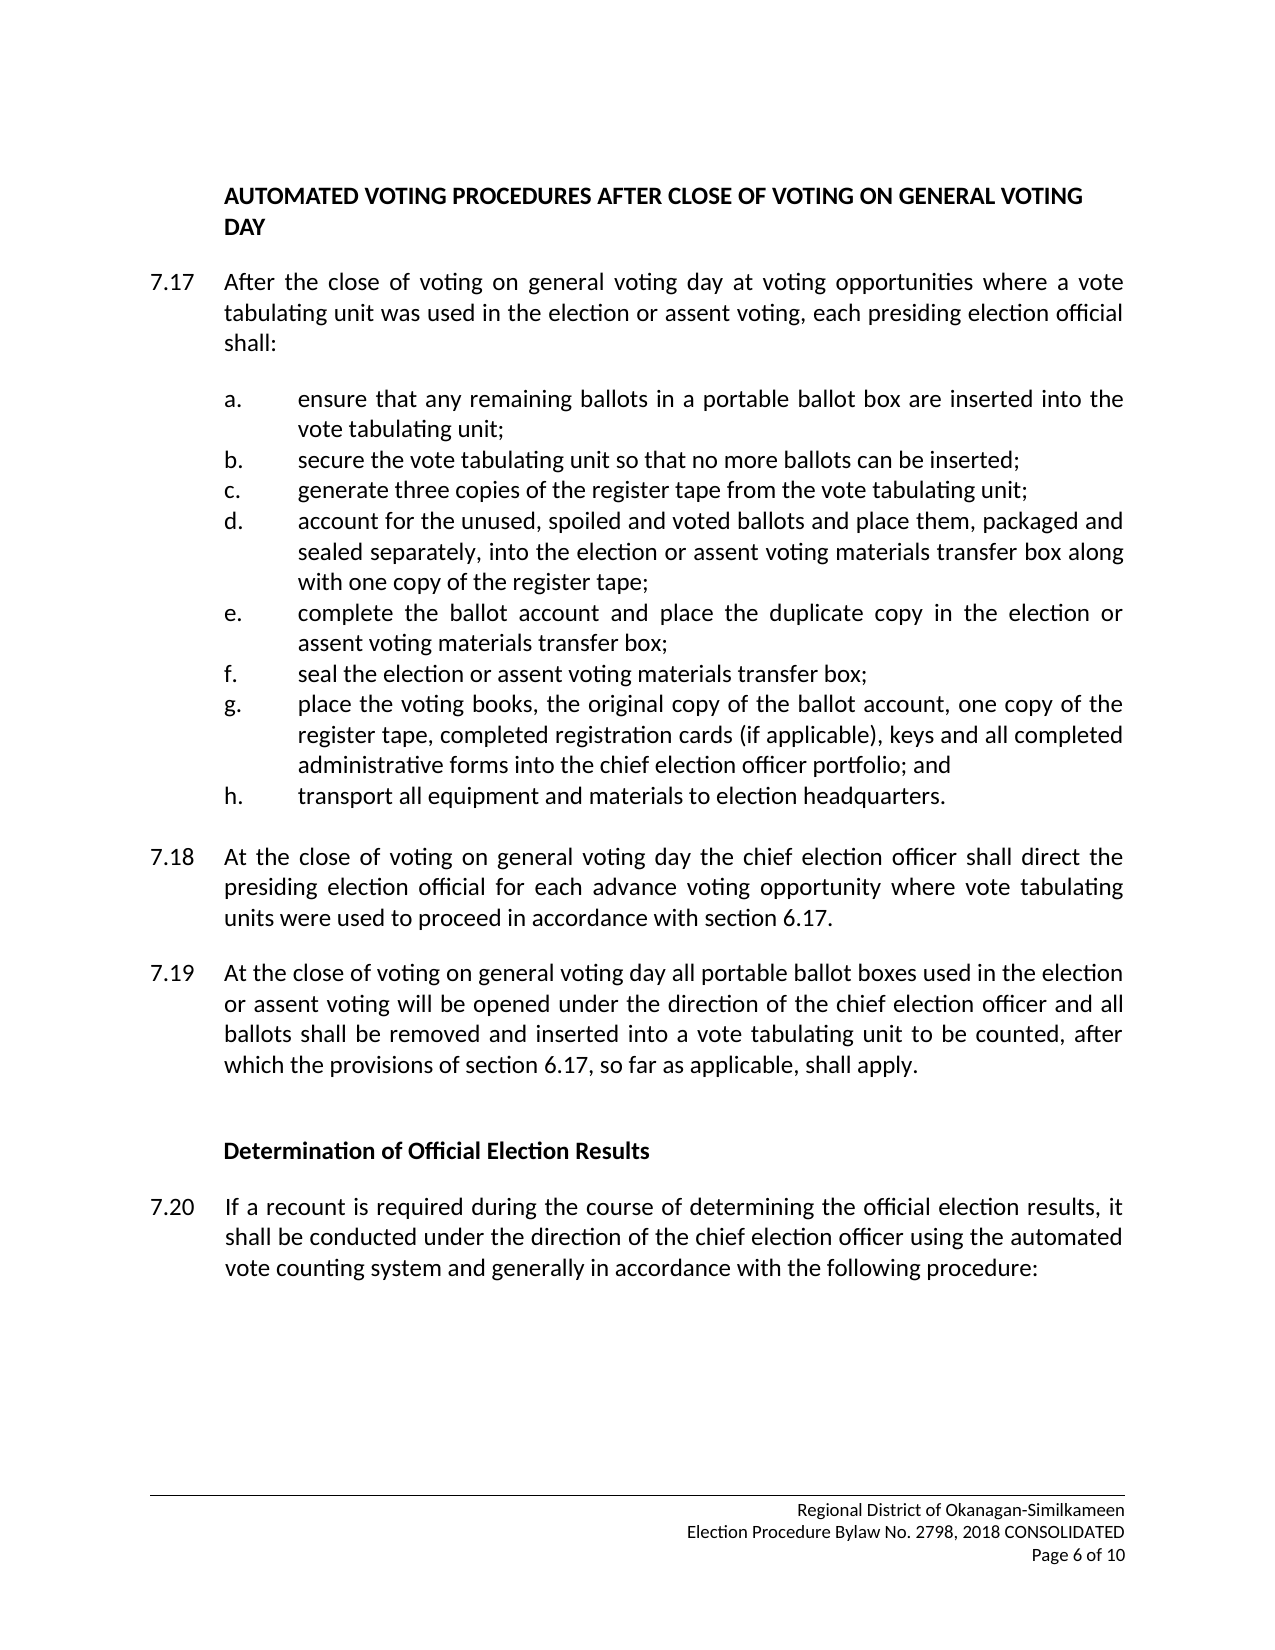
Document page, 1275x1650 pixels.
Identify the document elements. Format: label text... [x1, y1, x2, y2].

subtitle transport all equipment and materials to election headquarters. [224, 780, 1125, 810]
subtitle secure the vote tabulating unit so that no more ballots can be inserted; [224, 444, 1125, 475]
subtitle ensure that any remaining ballots in a portable ballot box are inserted into the vote tabulating unit; [224, 383, 1125, 444]
subtitle complete the ballot account and place the duplicate copy in the election or assent voting materials transfer box; [224, 597, 1125, 658]
subtitle AUTOMATED VOTING PROCEDURES AFTER CLOSE OF VOTING ON GENERAL VOTING DAY [224, 181, 1125, 242]
subtitle generate three copies of the register tape from the vote tabulating unit; [224, 475, 1125, 505]
text Determination of Official Election Results [223, 1135, 1125, 1166]
subtitle If a recount is required during the course of determining the official election results, it shall be conducted under the direction of the chief election officer using the automated vote counting system and generally in accordance with the following procedure: [150, 1191, 1125, 1282]
subtitle seal the election or assent voting materials transfer box; [224, 658, 1125, 688]
subtitle place the voting books, the original copy of the ballot account, one copy of the register tape, completed registration cards (if applicable), keys and all completed administrative forms into the chief election officer portfolio; and [224, 688, 1125, 780]
subtitle 7.17 After the close of voting on general voting day at voting opportunities where a vote tabulating unit was used in the election or assent voting, each presiding election official shall: [150, 267, 1125, 358]
subtitle At the close of voting on general voting day all portable ballot boxes used in the election or assent voting will be opened under the direction of the chief election officer and all ballots shall be removed and inserted into a vote tabulating unit to be counted, after which the provisions of section 6.17, so far as applicable, shall apply. [150, 957, 1125, 1079]
subtitle account for the unused, spoiled and voted ballots and place them, packaged and sealed separately, into the election or assent voting materials transfer box along with one copy of the register tape; [224, 505, 1125, 597]
subtitle At the close of voting on general voting day the chief election officer shall direct the presiding election official for each advance voting opportunity where vote tabulating units were used to proceed in accordance with section 6.17. [150, 841, 1125, 932]
